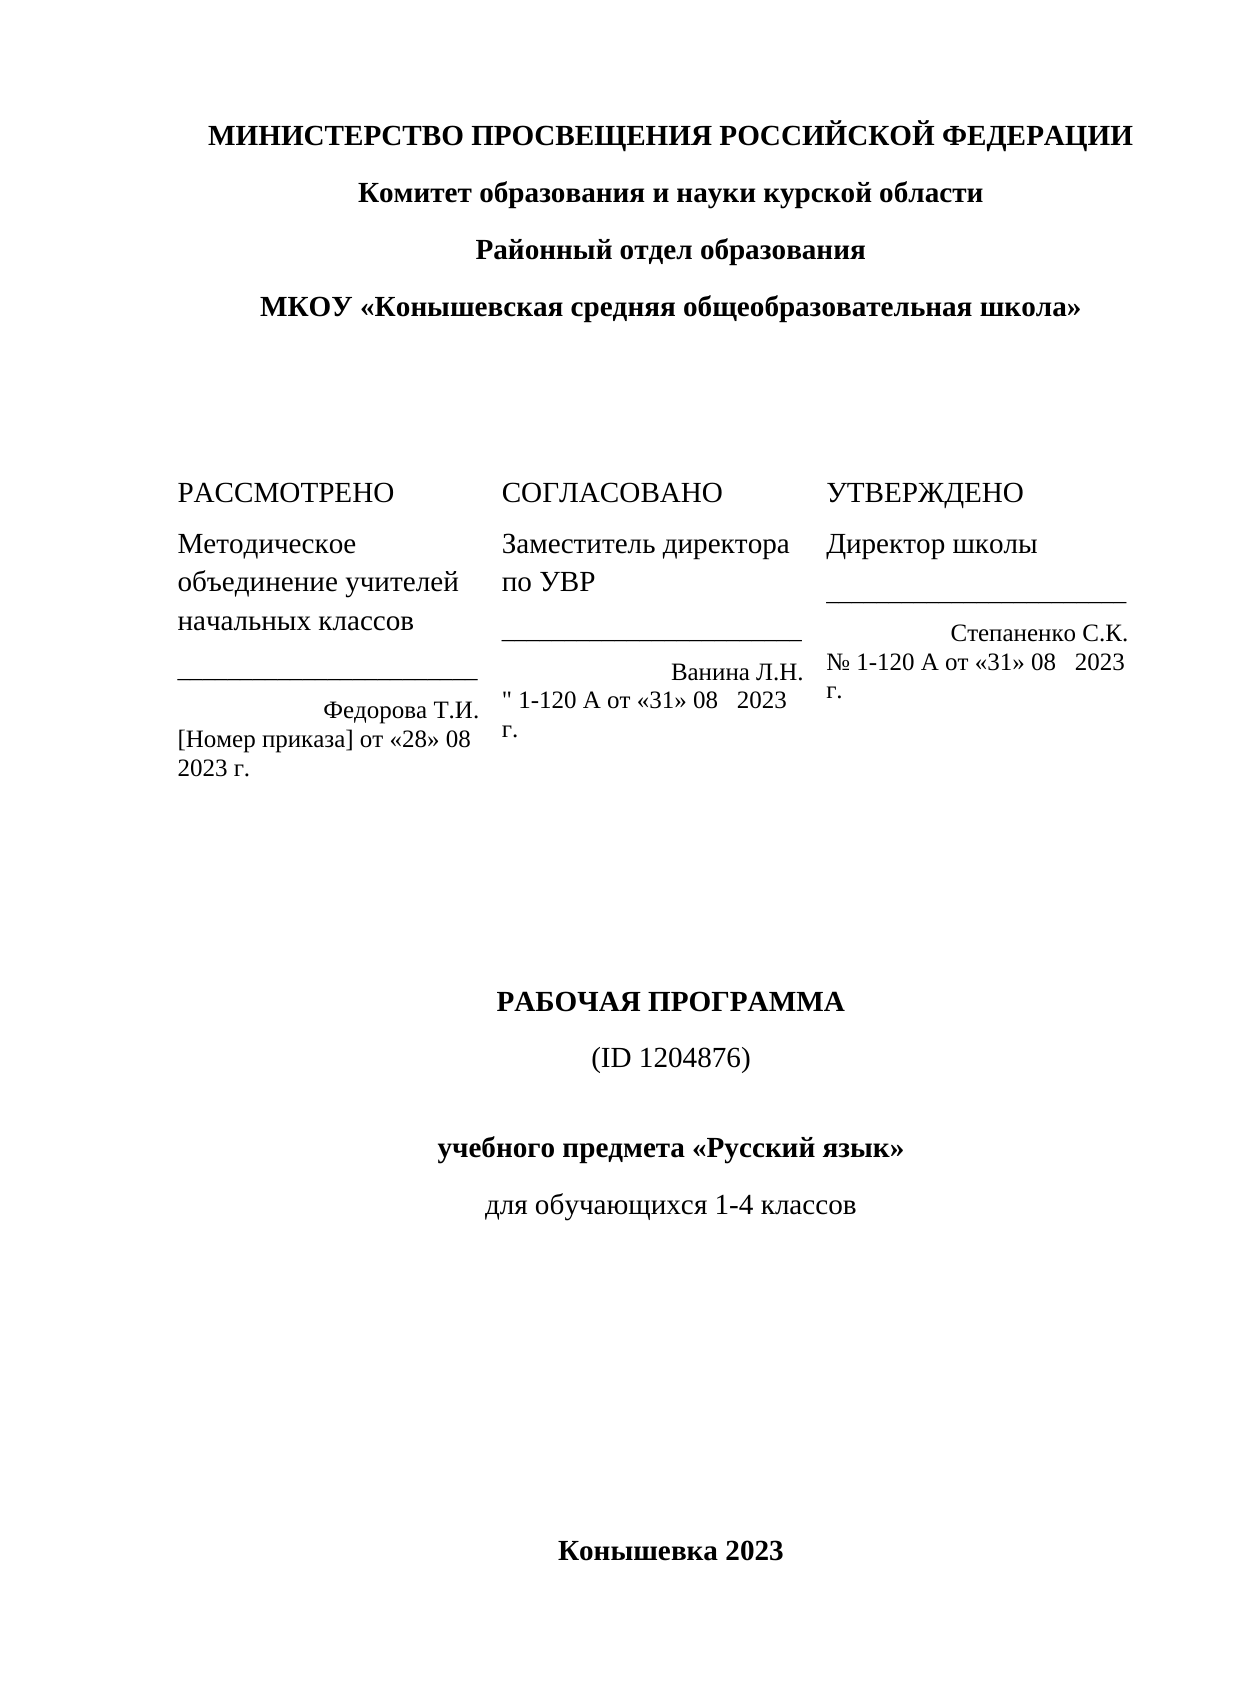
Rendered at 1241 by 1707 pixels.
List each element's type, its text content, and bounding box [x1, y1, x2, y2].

table_header СОГЛАСОВАНО Заместитель директора по УВР ________________________ Ванина Л.Н. " 1-120 А от «31» 08 2023 г. [490, 475, 815, 823]
text РАБОЧАЯ ПРОГРАММА [190, 984, 1152, 1017]
text Районный отдел образования [190, 232, 1152, 266]
table_header РАССМОТРЕНО Методическое объединение учителей начальных классов ________________________ Федорова Т.И. [Номер приказа] от «28» 08 2023 г. [166, 475, 490, 823]
table_header УТВЕРЖДЕНО Директор школы ________________________ Степаненко С.К. № 1-120 А от «31» 08 2023 г. [815, 475, 1139, 823]
text Конышевка 2023 [190, 1533, 1152, 1567]
text МИНИСТЕРСТВО ПРОСВЕЩЕНИЯ РОССИЙСКОЙ ФЕДЕРАЦИИ [190, 118, 1152, 152]
text учебного предмета «Русский язык» [190, 1130, 1152, 1163]
text МКОУ «Конышевская средняя общеобразовательная школа» [190, 289, 1152, 323]
text (ID 1204876) [190, 1041, 1152, 1074]
text Комитет образования и науки курской области [190, 175, 1152, 209]
text для обучающихся 1-4 классов [190, 1187, 1152, 1220]
